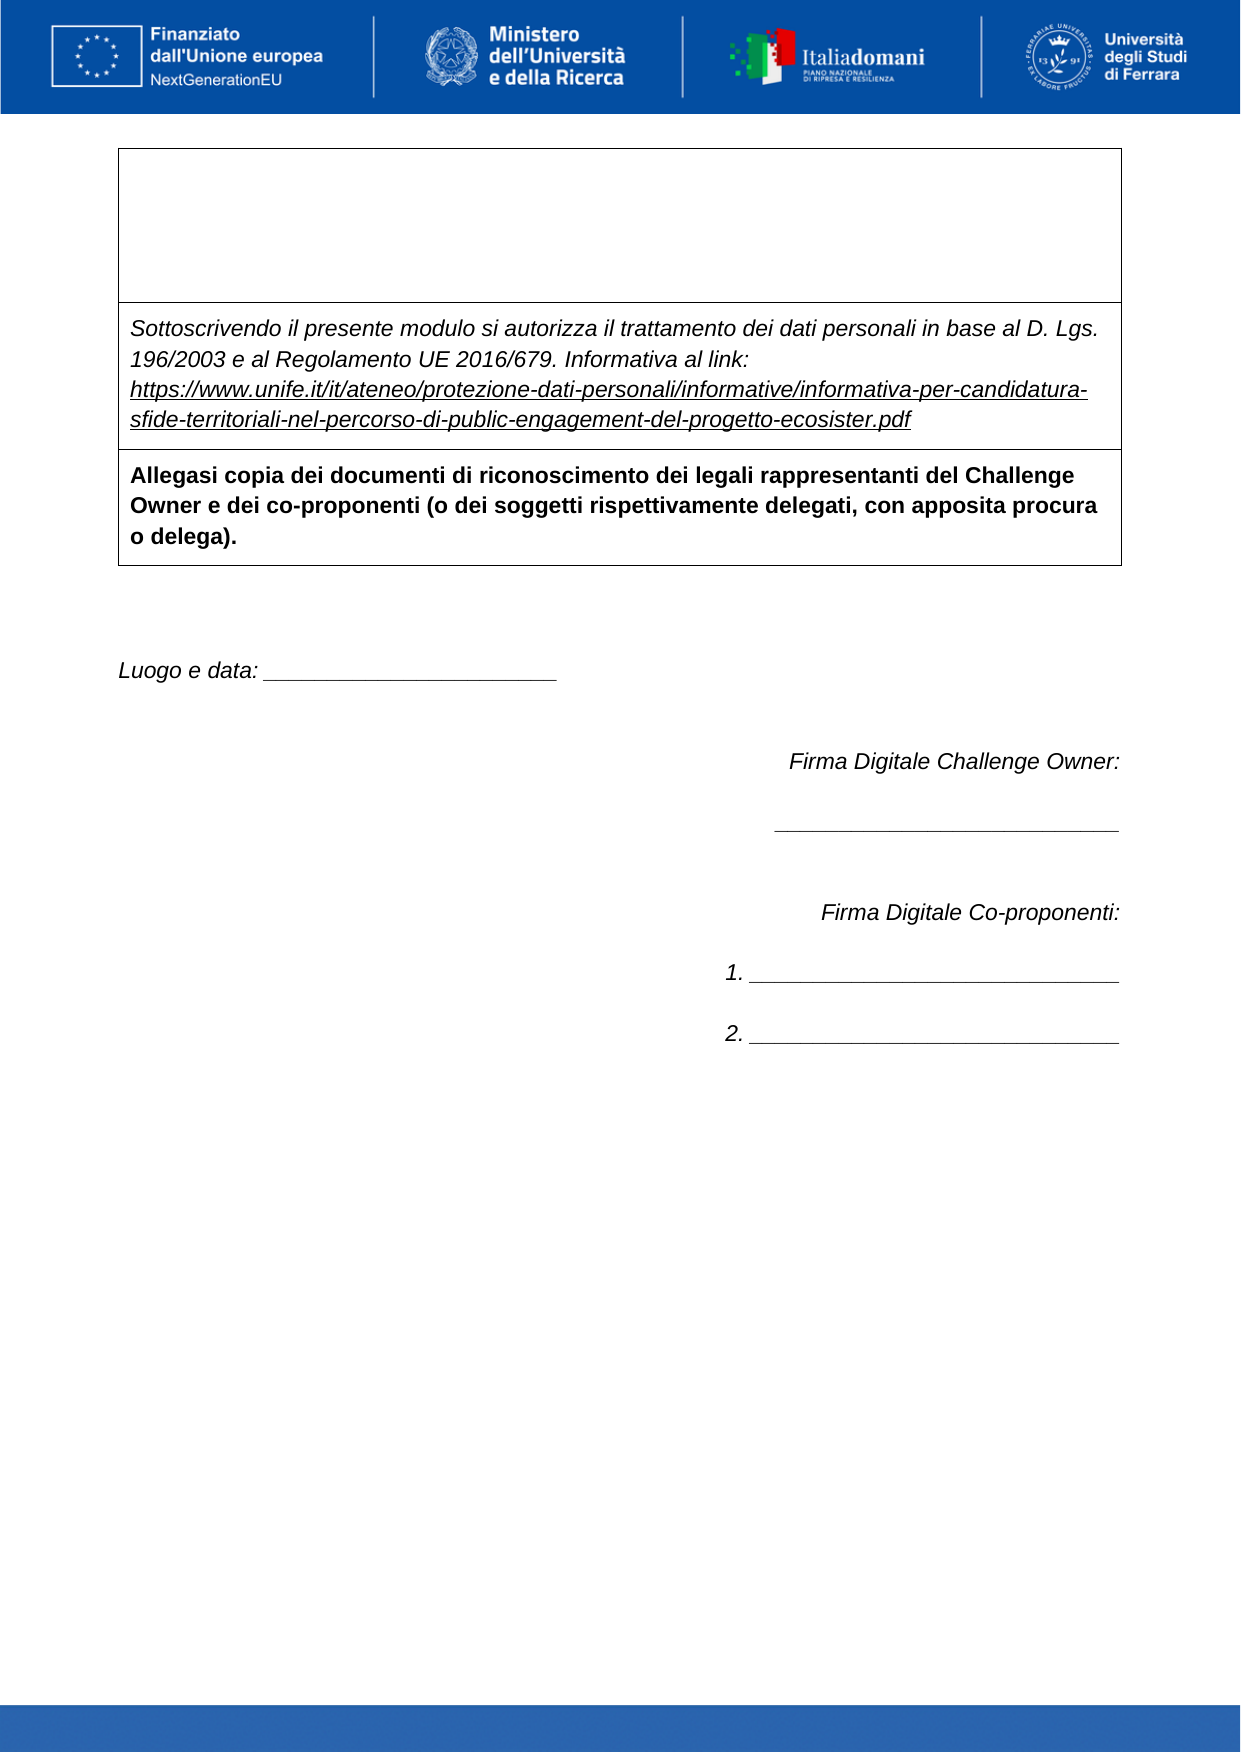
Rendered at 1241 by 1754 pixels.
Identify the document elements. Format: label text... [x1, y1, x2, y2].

table_cell [119, 149, 1121, 302]
text 1. _____________________________ [118, 959, 1122, 985]
text ___________________________ [118, 808, 1122, 834]
text Firma Digitale Challenge Owner: [118, 748, 1122, 774]
text 2. _____________________________ [118, 1019, 1122, 1046]
text Firma Digitale Co-proponenti: [118, 899, 1122, 925]
picture [0, 0, 1241, 114]
table_cell Sottoscrivendo il presente modulo si autorizza il trattamento dei dati personali in base al D. Lgs. 196/2003 e al Regolamento UE 2016/679. Informativa al link: https://www.unife.it/it/ateneo/protezione-dati-personali/informative/informativa-per-candidatura-sfide-territoriali-nel-percorso-di-public-engagement-del-progetto-ecosister.pdf [119, 303, 1121, 449]
text Luogo e data: _______________________ [118, 657, 1240, 683]
table_cell Allegasi copia dei documenti di riconoscimento dei legali rappresentanti del Challenge Owner e dei co-proponenti (o dei soggetti rispettivamente delegati, con apposita procura o delega). [119, 450, 1121, 565]
picture [0, 1705, 1241, 1752]
